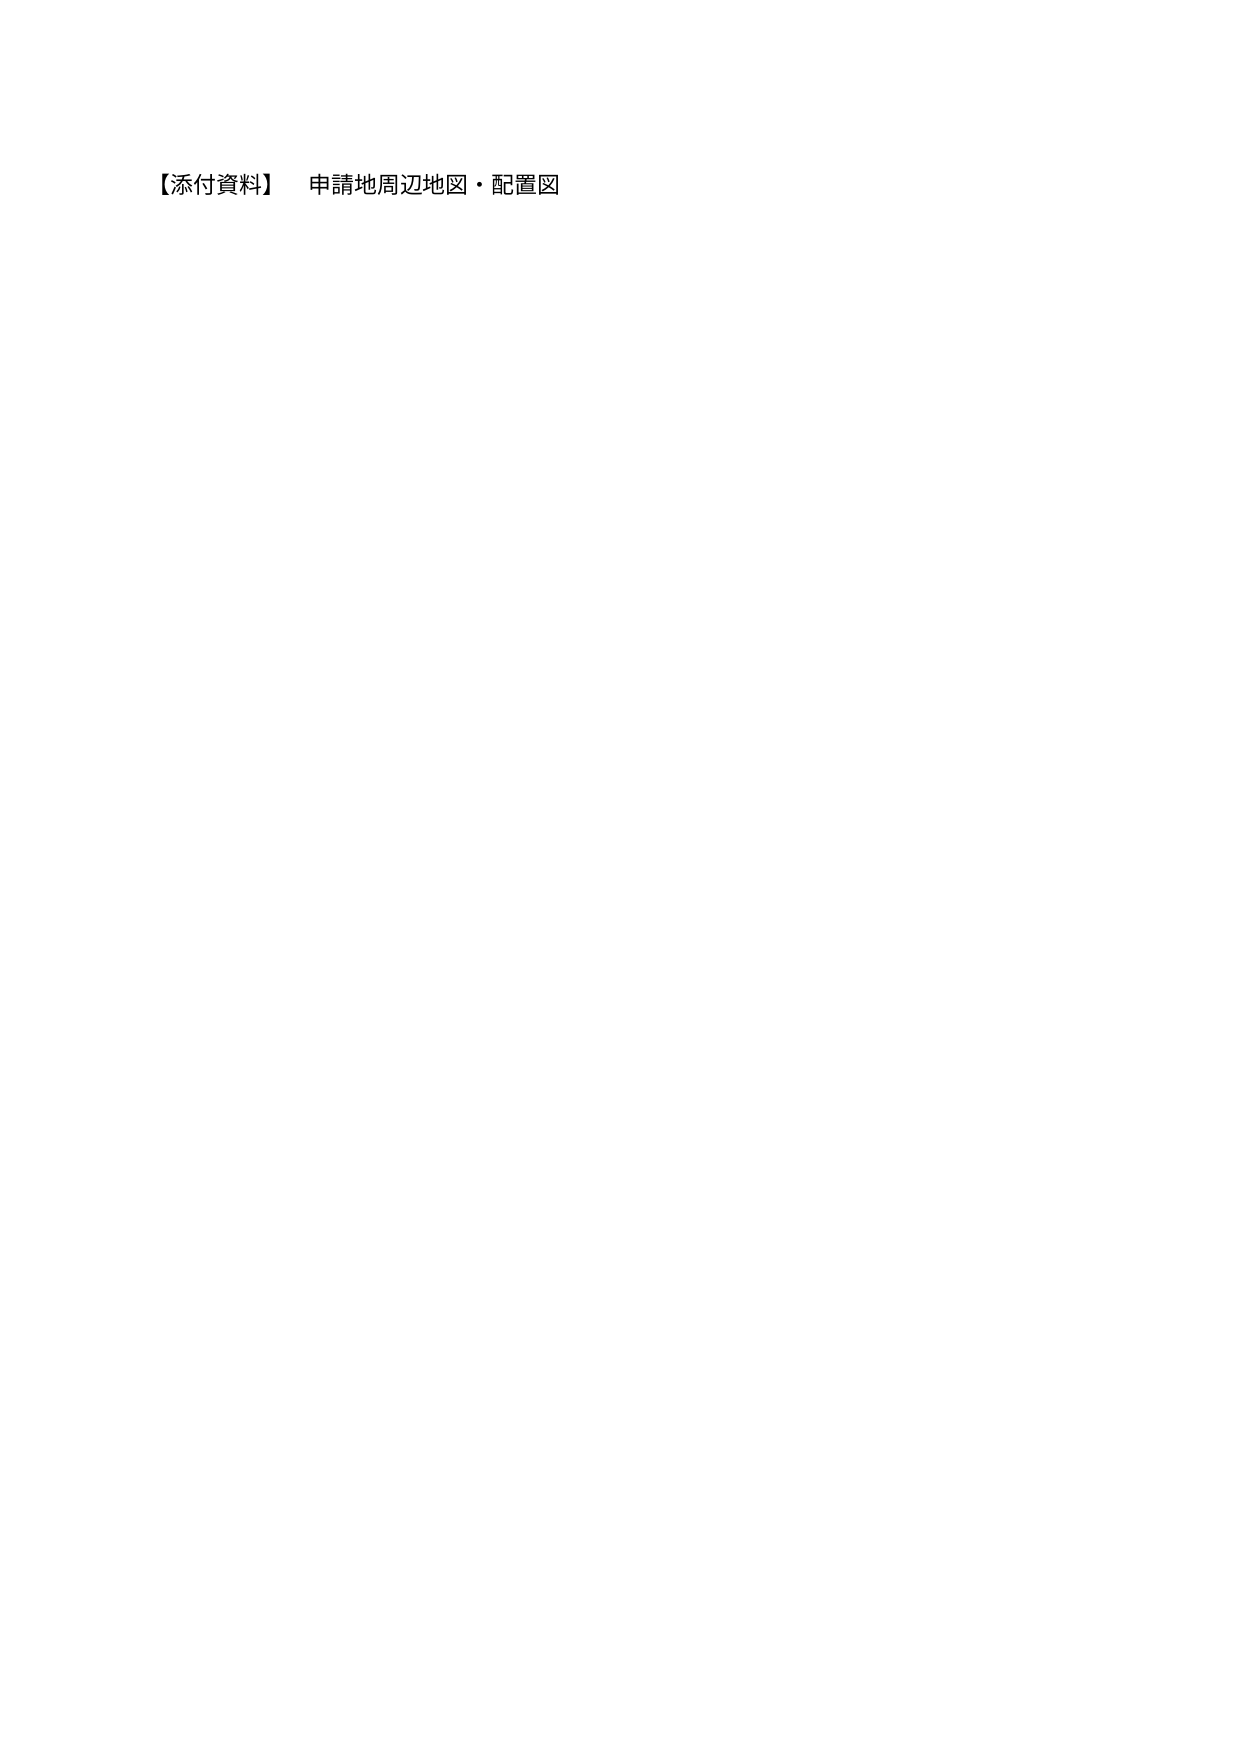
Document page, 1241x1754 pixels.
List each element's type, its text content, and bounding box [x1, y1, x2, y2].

text 【添付資料】 申請地周辺地図・配置図 [148, 164, 1092, 202]
